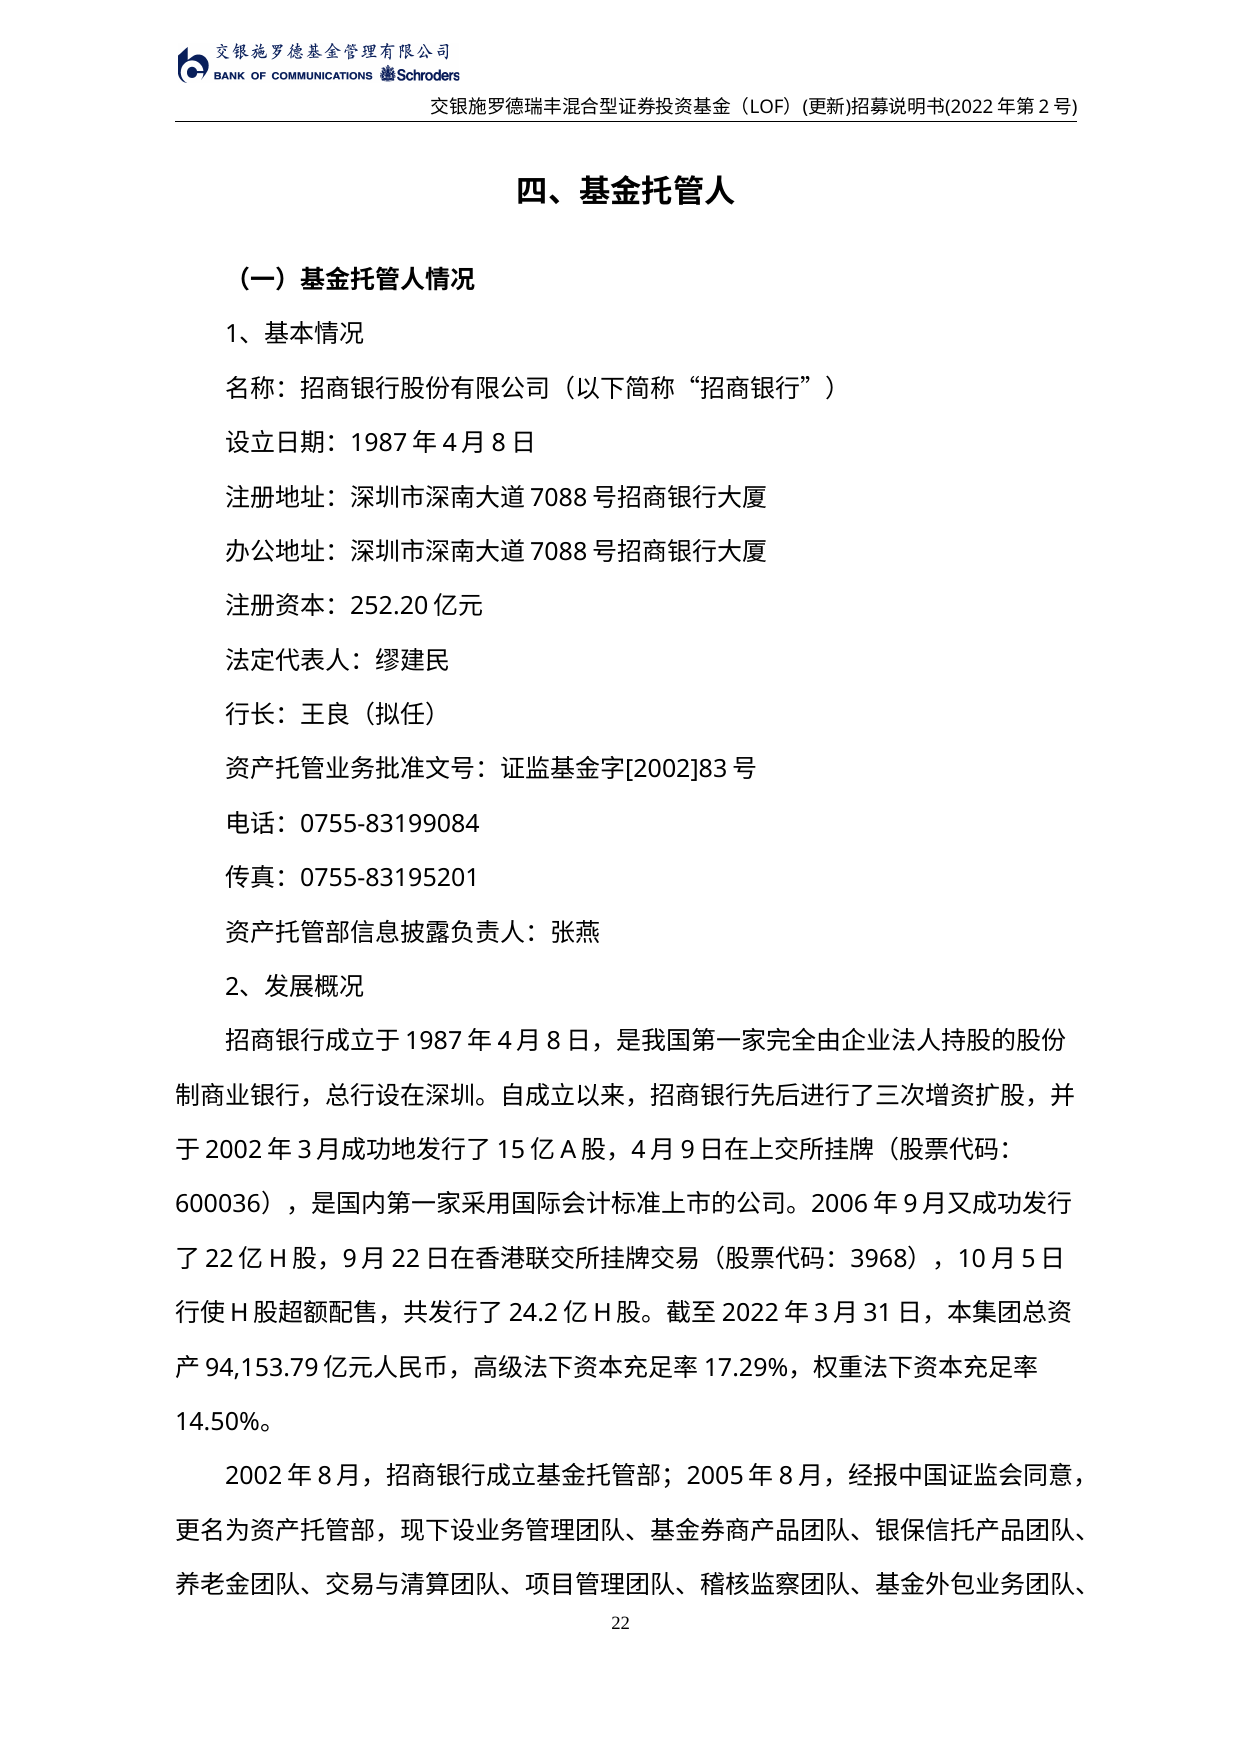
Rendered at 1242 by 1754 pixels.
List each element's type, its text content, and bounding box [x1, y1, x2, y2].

text 传真：0755-83195201 [175, 858, 1077, 894]
text 注册地址：深圳市深南大道7088号招商银行大厦 [175, 477, 1077, 513]
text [175, 1456, 1077, 1601]
text 注册资本：252.20亿元 [175, 586, 1077, 622]
picture [178, 43, 460, 83]
text 1、基本情况 [175, 314, 1077, 350]
text 名称：招商银行股份有限公司（以下简称“招商银行”） [175, 368, 1077, 404]
text 法定代表人：缪建民 [175, 640, 1077, 676]
text 资产托管部信息披露负责人：张燕 [175, 912, 1077, 948]
text 设立日期：1987年4月8日 [175, 423, 1077, 459]
text （一）基金托管人情况 [175, 259, 1077, 296]
text 2、发展概况 [175, 966, 1077, 1003]
text 行长：王良（拟任） [175, 694, 1077, 731]
subtitle 四、基金托管人 [175, 167, 1077, 212]
text 资产托管业务批准文号：证监基金字[2002]83号 [175, 749, 1077, 785]
text 办公地址：深圳市深南大道7088号招商银行大厦 [175, 531, 1077, 568]
text 电话：0755-83199084 [175, 803, 1077, 839]
text 招商银行成立于1987年4月8日，是我国第一家完全由企业法人持股的股份制商业银行，总行设在深圳。自成立以来，招商银行先后进行了三次增资扩股，并于2002年3月成功地发行了15亿A股，4月9日在上交所挂牌（股票代码：600036），是国内第一家采用国际会计标准上市的公司。2006年9月又成功发行了22亿H股，9月22日在香港联交所挂牌交易（股票代码：3968），10月5日行使H股超额配售，共发行了24.2亿H股。截至2022年3月31日，本集团总资产94,153.79亿元人民币，高级法下资本充足率17.29%，权重法下资本充足率14.50%。 [175, 1021, 1077, 1438]
